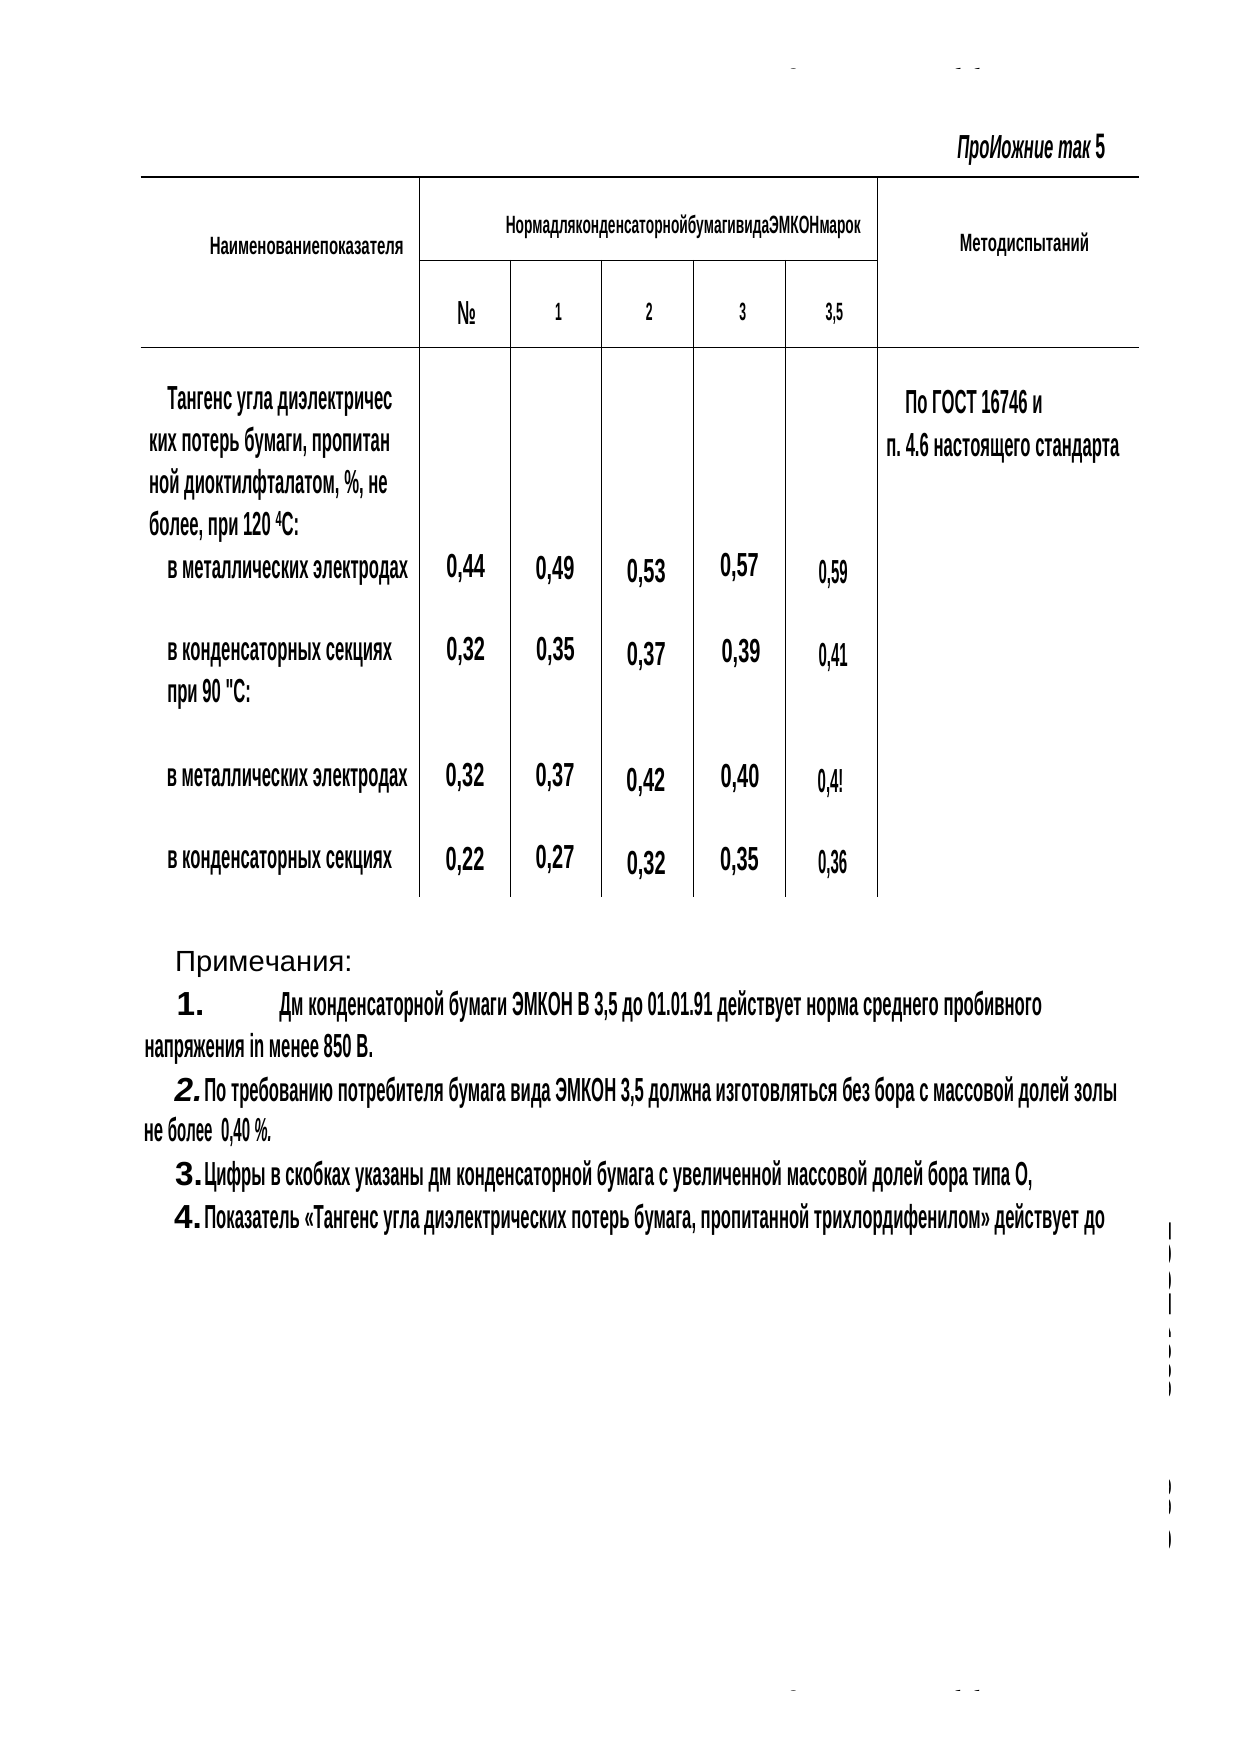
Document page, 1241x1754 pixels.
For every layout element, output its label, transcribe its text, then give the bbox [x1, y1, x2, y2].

table_cell № [420, 261, 510, 347]
table_header НормадляконденсаторнойбумагивидаЭМКОНмарок [420, 178, 877, 260]
table_cell 0,40 [694, 733, 785, 818]
table_cell 0,22 [420, 818, 510, 897]
table_cell 0,49 [511, 348, 601, 610]
table_cell 0,53 [602, 348, 693, 610]
table_cell 0,27 [511, 818, 601, 897]
table_cell 0,59 [786, 348, 877, 610]
list По требованию потребителя бумага вида ЭМКОН 3,5 должна изготовляться без бора с массовой долей золы не более 0,40 %. [144, 1070, 1134, 1149]
table_cell 3,5 [786, 261, 877, 347]
table_cell в конденсаторных секциях при 90 "С: [141, 610, 419, 733]
table_cell 0,39 [694, 610, 785, 733]
table_cell 0,41 [786, 610, 877, 733]
table_cell 0,32 [420, 610, 510, 733]
subtitle Показатель «Тангенс угла диэлектрических потерь бумага, пропитанной трихлордифенилом» действует до [174, 1197, 1240, 1235]
list Дм конденсаторной бумаги ЭМКОН В 3,5 до 01.01.91 действует норма среднего пробивного напряжения in менее 850 В. [144, 984, 1083, 1064]
table_cell 2 [602, 261, 693, 347]
table_cell 0,42 [602, 733, 693, 818]
subtitle ПроИожние так 5 [957, 126, 1240, 166]
table_cell Тангенс угла диэлектричес­ ких потерь бумаги, пропитан­ ной диоктилфталатом, %, не более, при 120 4С: в металлических электродах [141, 348, 419, 610]
table_cell в конденсаторных секциях [141, 818, 419, 897]
table_cell 3 [694, 261, 785, 347]
table_cell 0,37 [602, 610, 693, 733]
text Примечания: [175, 944, 1240, 978]
table_cell в металлических электродах [141, 733, 419, 818]
table_cell 0,35 [694, 818, 785, 897]
table_cell 0,57 [694, 348, 785, 610]
table_cell 0,37 [511, 733, 601, 818]
table_cell 0,36 [786, 818, 877, 897]
table_cell 0,44 [420, 348, 510, 610]
table_cell 0,35 [511, 610, 601, 733]
table_header Наименованиепоказателя [141, 178, 419, 347]
table_cell По ГОСТ 16746 и п. 4.6 настоящего стандарта [878, 348, 1139, 897]
table_cell 0,4! [786, 733, 877, 818]
table_header Методиспытаний [878, 178, 1139, 347]
table_cell 1 [511, 261, 601, 347]
table_cell 0,32 [420, 733, 510, 818]
list Цифры в скобках указаны дм конденсаторной бумага с увеличенной массовой долей бора типа О, [175, 1154, 1240, 1193]
table_cell 0,32 [602, 818, 693, 897]
